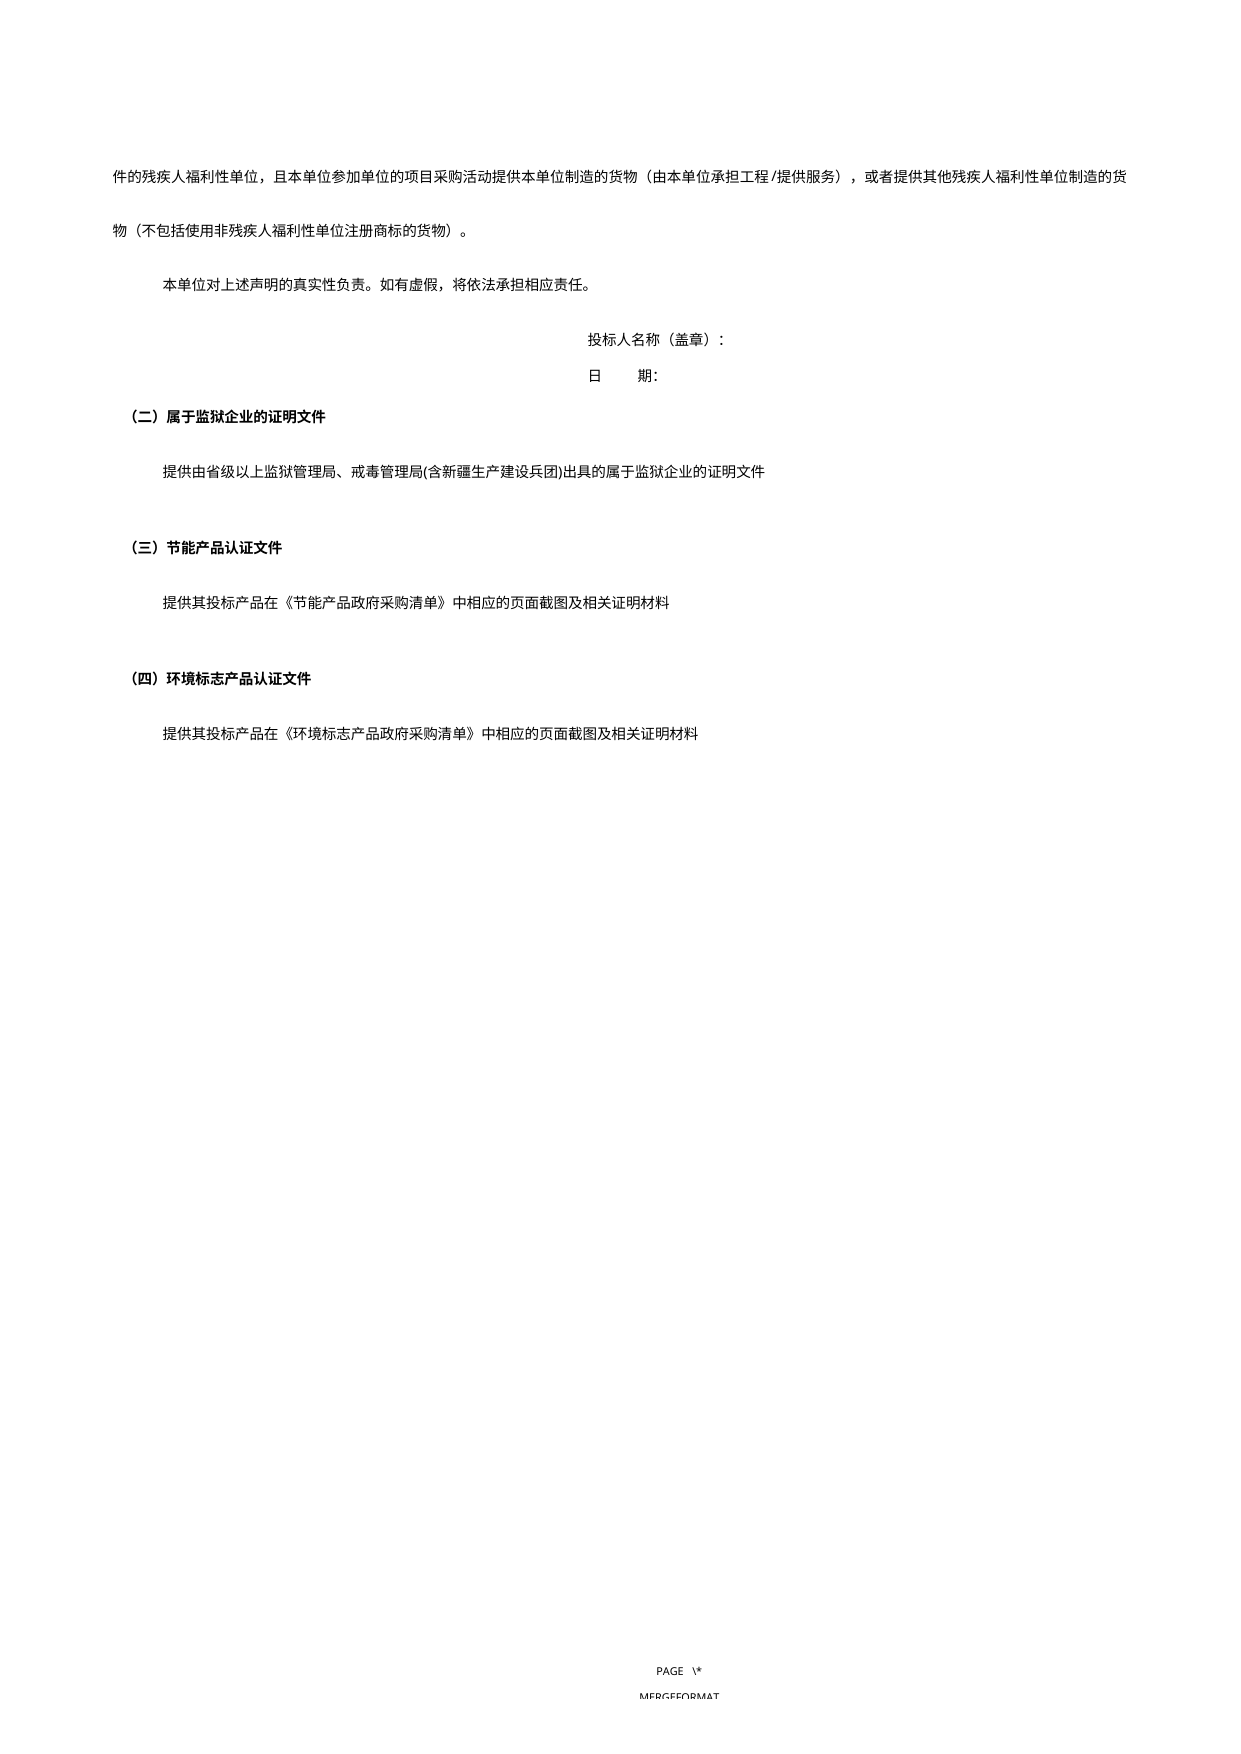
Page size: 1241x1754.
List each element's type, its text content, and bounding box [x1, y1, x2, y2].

text 提供其投标产品在《节能产品政府采购清单》中相应的页面截图及相关证明材料 [112, 576, 1128, 612]
text 投标人名称（盖章）： [112, 313, 1128, 349]
text 日 期： [112, 349, 1128, 386]
text （二）属于监狱企业的证明文件 [123, 391, 1128, 427]
text （四）环境标志产品认证文件 [123, 653, 1128, 689]
text （三）节能产品认证文件 [123, 522, 1128, 558]
text 本单位对上述声明的真实性负责。如有虚假，将依法承担相应责任。 [112, 259, 1128, 295]
text 提供由省级以上监狱管理局、戒毒管理局(含新疆生产建设兵团)出具的属于监狱企业的证明文件 [112, 445, 1128, 481]
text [112, 150, 1128, 241]
text 提供其投标产品在《环境标志产品政府采购清单》中相应的页面截图及相关证明材料 [112, 707, 1128, 743]
